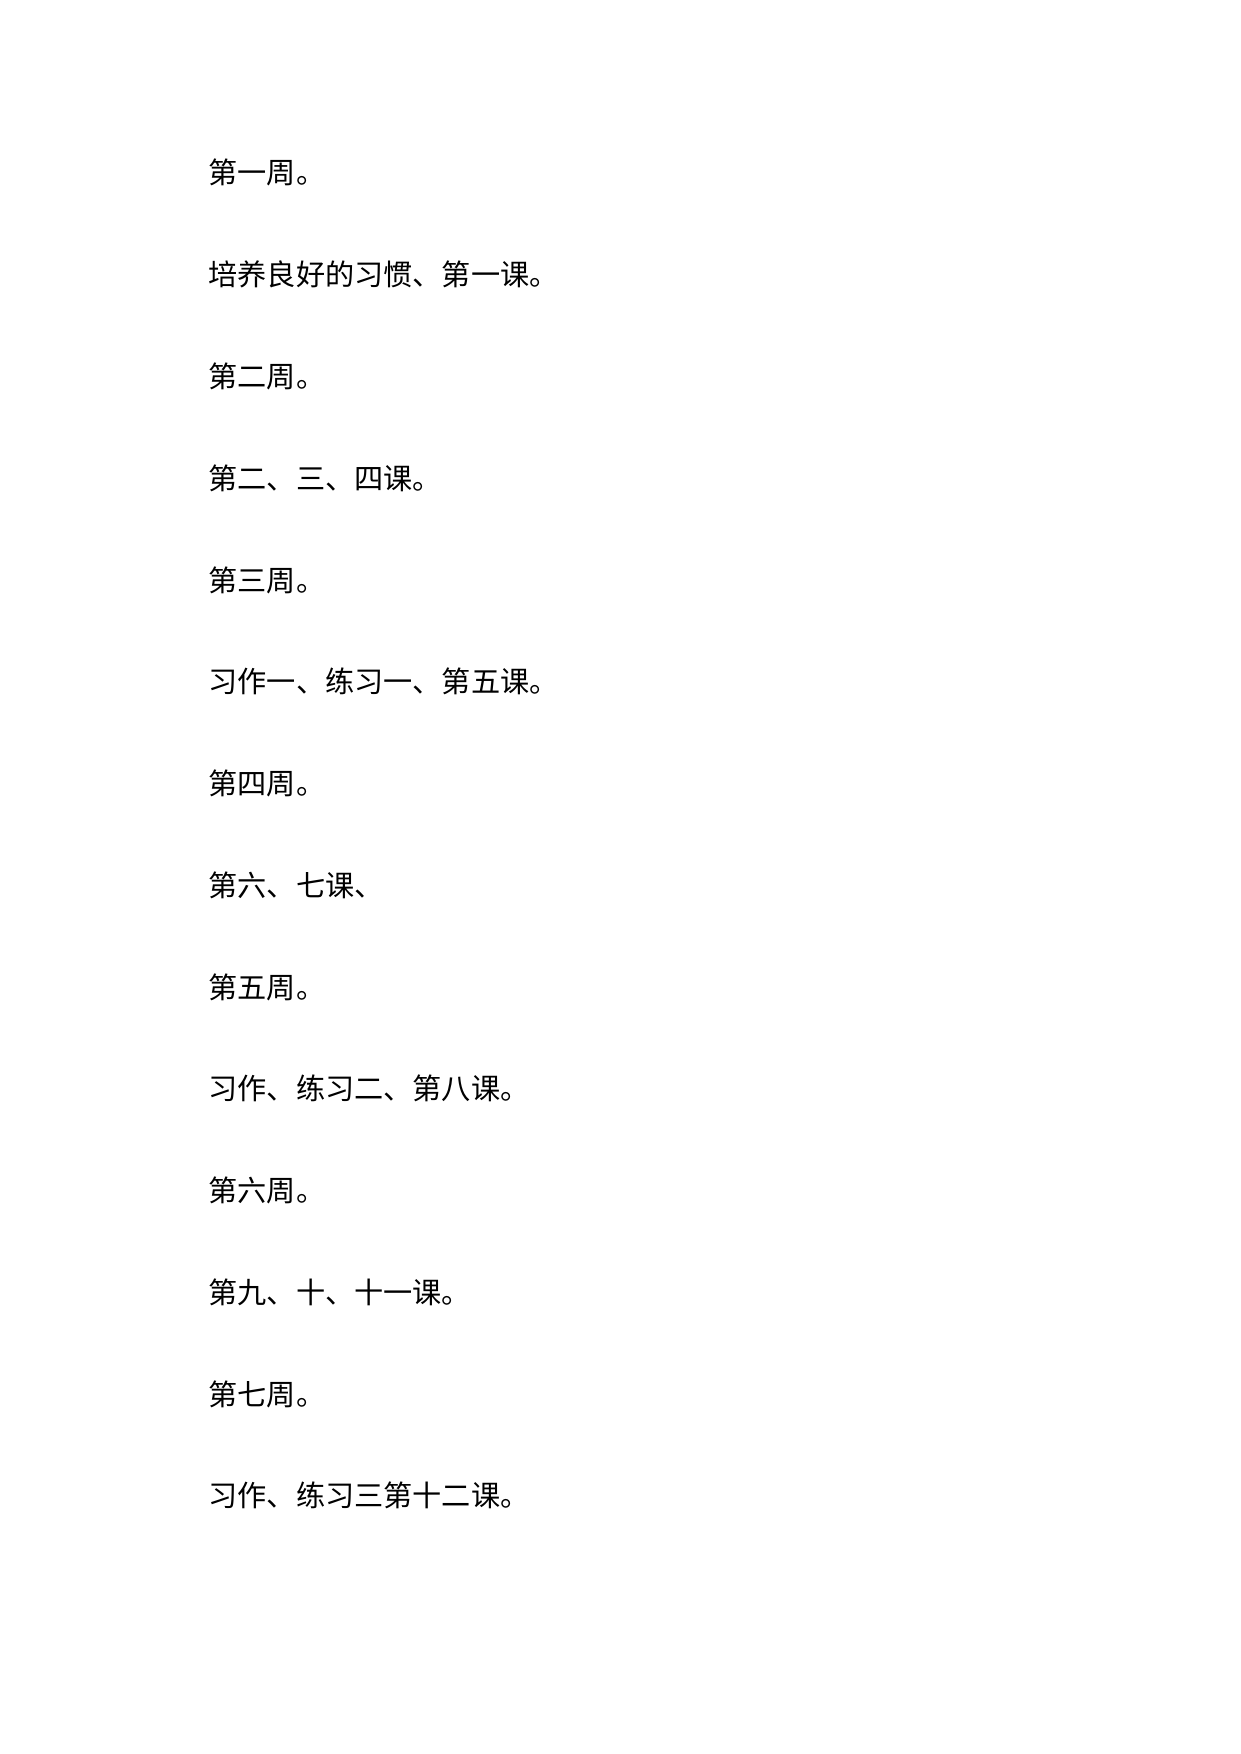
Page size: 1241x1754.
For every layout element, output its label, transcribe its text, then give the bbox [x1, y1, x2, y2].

text 第六周。 [150, 1168, 1090, 1210]
text 第四周。 [150, 761, 1090, 803]
text 第二周。 [150, 353, 1090, 396]
text 习作一、练习一、第五课。 [150, 659, 1090, 701]
text 培养良好的习惯、第一课。 [150, 252, 1090, 294]
text 第二、三、四课。 [150, 455, 1090, 498]
text 第七周。 [150, 1371, 1090, 1413]
text 第九、十、十一课。 [150, 1269, 1090, 1312]
text 习作、练习三第十二课。 [150, 1473, 1090, 1515]
text 第三周。 [150, 557, 1090, 599]
text 习作、练习二、第八课。 [150, 1066, 1090, 1108]
text 第六、七课、 [150, 862, 1090, 905]
text 第五周。 [150, 964, 1090, 1006]
text 第一周。 [150, 150, 1090, 192]
